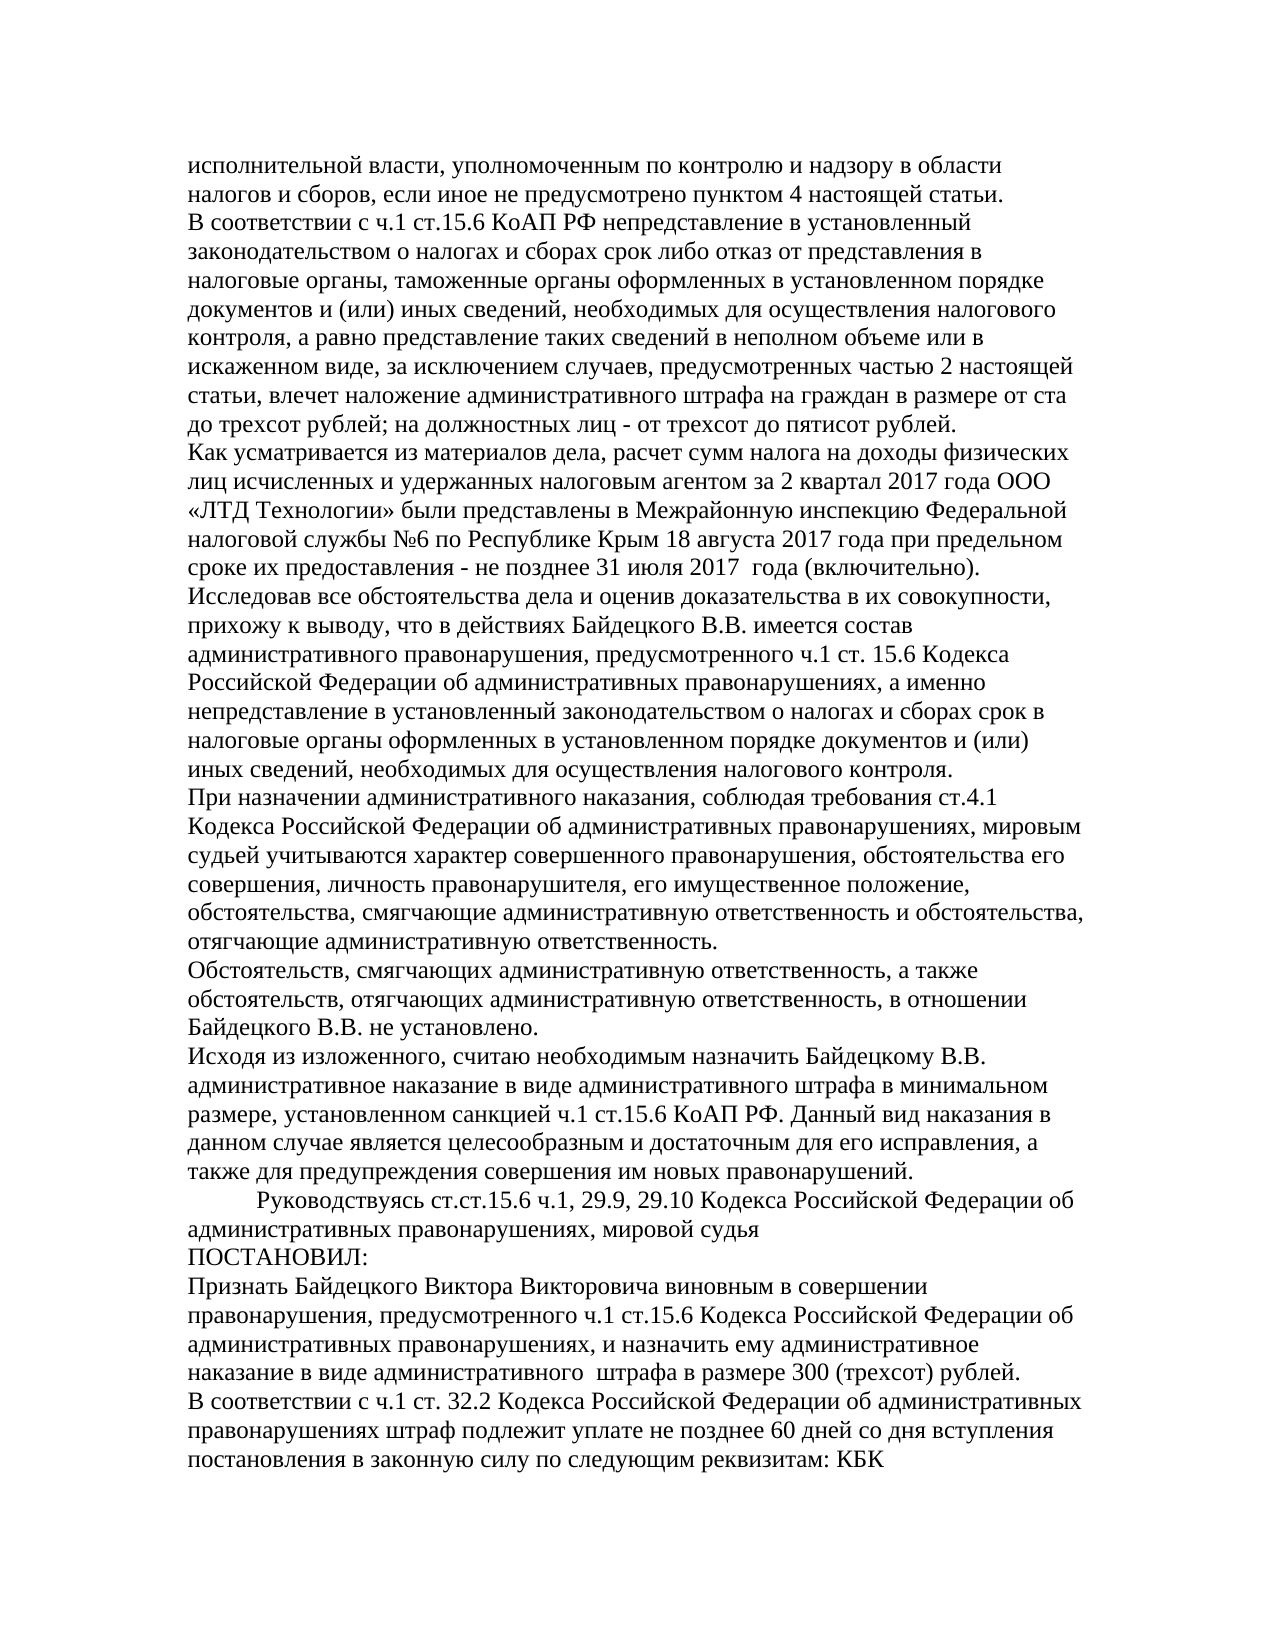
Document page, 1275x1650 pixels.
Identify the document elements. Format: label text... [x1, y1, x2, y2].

text ПОСТАНОВИЛ: [187, 1242, 1087, 1271]
text Исходя из изложенного, считаю необходимым назначить Байдецкому В.В. административное наказание в виде административного штрафа в минимальном размере, установленном санкцией ч.1 ст.15.6 КоАП РФ. Данный вид наказания в данном случае является целесообразным и достаточным для его исправления, а также для предупреждения совершения им новых правонарушений. [187, 1041, 1087, 1185]
text Признать Байдецкого Виктора Викторовича виновным в совершении правонарушения, предусмотренного ч.1 ст.15.6 Кодекса Российской Федерации об административных правонарушениях, и назначить ему административное наказание в виде административного штрафа в размере 300 (трехсот) рублей. [187, 1271, 1087, 1386]
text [187, 150, 1087, 207]
text Руководствуясь ст.ст.15.6 ч.1, 29.9, 29.10 Кодекса Российской Федерации об административных правонарушениях, мировой судья [187, 1185, 1087, 1242]
text Как усматривается из материалов дела, расчет сумм налога на доходы физических лиц исчисленных и удержанных налоговым агентом за 2 квартал 2017 года ООО «ЛТД Технологии» были представлены в Межрайонную инспекцию Федеральной налоговой службы №6 по Республике Крым 18 августа 2017 года при предельном сроке их предоставления - не позднее 31 июля 2017 года (включительно). [187, 437, 1087, 581]
text При назначении административного наказания, соблюдая требования ст.4.1 Кодекса Российской Федерации об административных правонарушениях, мировым судьей учитываются характер совершенного правонарушения, обстоятельства его совершения, личность правонарушителя, его имущественное положение, обстоятельства, смягчающие административную ответственность и обстоятельства, отягчающие административную ответственность. [187, 782, 1087, 955]
text Обстоятельств, смягчающих административную ответственность, а также обстоятельств, отягчающих административную ответственность, в отношении Байдецкого В.В. не установлено. [187, 955, 1087, 1041]
text Исследовав все обстоятельства дела и оценив доказательства в их совокупности, прихожу к выводу, что в действиях Байдецкого В.В. имеется состав административного правонарушения, предусмотренного ч.1 ст. 15.6 Кодекса Российской Федерации об административных правонарушениях, а именно непредставление в установленный законодательством о налогах и сборах срок в налоговые органы оформленных в установленном порядке документов и (или) иных сведений, необходимых для осуществления налогового контроля. [187, 581, 1087, 782]
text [187, 1386, 1087, 1472]
text В соответствии с ч.1 ст.15.6 КоАП РФ непредставление в установленный законодательством о налогах и сборах срок либо отказ от представления в налоговые органы, таможенные органы оформленных в установленном порядке документов и (или) иных сведений, необходимых для осуществления налогового контроля, а равно представление таких сведений в неполном объеме или в искаженном виде, за исключением случаев, предусмотренных частью 2 настоящей статьи, влечет наложение административного штрафа на граждан в размере от ста до трехсот рублей; на должностных лиц - от трехсот до пятисот рублей. [187, 207, 1087, 437]
